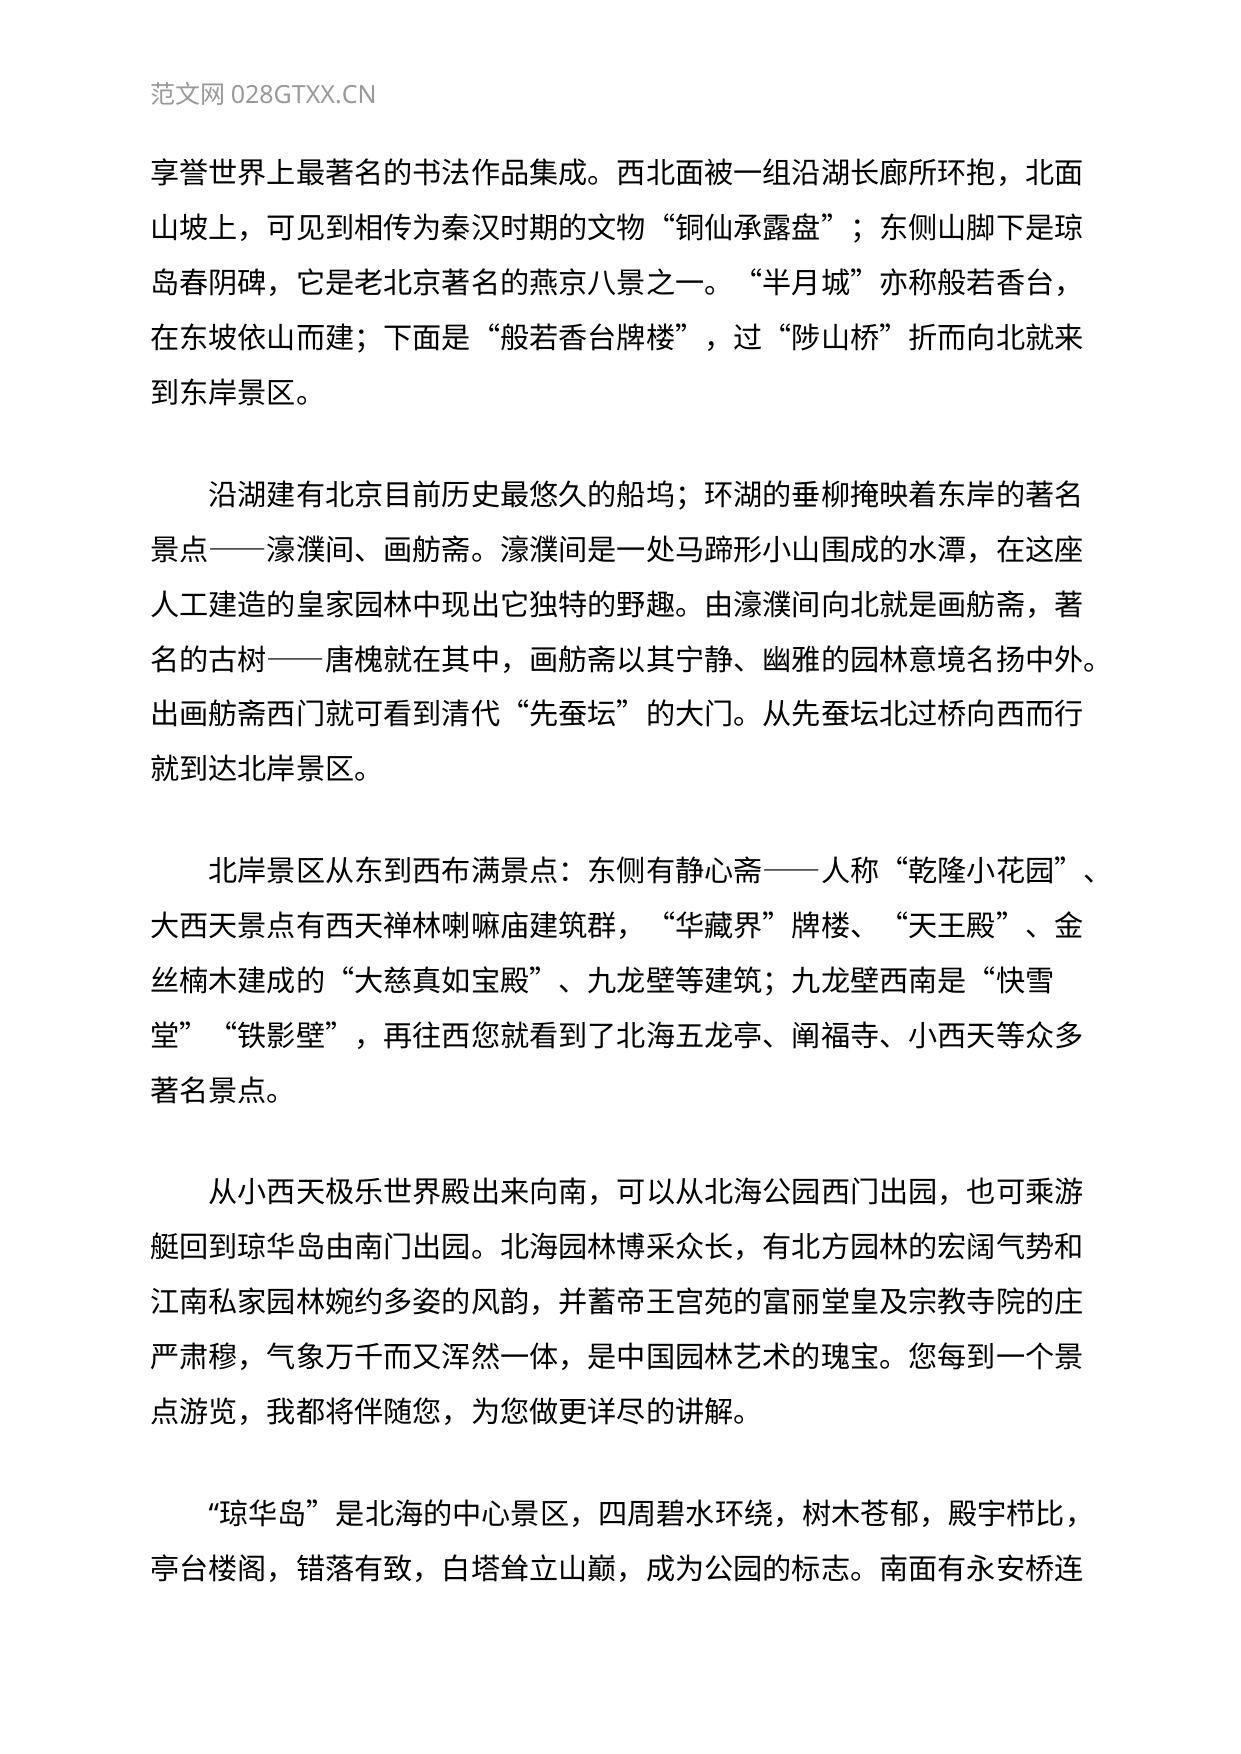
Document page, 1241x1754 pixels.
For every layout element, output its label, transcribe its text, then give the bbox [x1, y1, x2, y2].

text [150, 1490, 1090, 1588]
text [150, 150, 1090, 412]
text 沿湖建有北京目前历史最悠久的船坞；环湖的垂柳掩映着东岸的著名景点——濠濮间、画舫斋。濠濮间是一处马蹄形小山围成的水潭，在这座人工建造的皇家园林中现出它独特的野趣。由濠濮间向北就是画舫斋，著名的古树——唐槐就在其中，画舫斋以其宁静、幽雅的园林意境名扬中外。出画舫斋西门就可看到清代“先蚕坛”的大门。从先蚕坛北过桥向西而行就到达北岸景区。 [150, 471, 1090, 788]
text 从小西天极乐世界殿出来向南，可以从北海公园西门出园，也可乘游艇回到琼华岛由南门出园。北海园林博采众长，有北方园林的宏阔气势和江南私家园林婉约多姿的风韵，并蓄帝王宫苑的富丽堂皇及宗教寺院的庄严肃穆，气象万千而又浑然一体，是中国园林艺术的瑰宝。您每到一个景点游览，我都将伴随您，为您做更详尽的讲解。 [150, 1169, 1090, 1431]
text 北岸景区从东到西布满景点：东侧有静心斋——人称“乾隆小花园”、大西天景点有西天禅林喇嘛庙建筑群，“华藏界”牌楼、“天王殿”、金丝楠木建成的“大慈真如宝殿”、九龙壁等建筑；九龙壁西南是“快雪堂”“铁影壁”，再往西您就看到了北海五龙亭、阐福寺、小西天等众多著名景点。 [150, 848, 1090, 1109]
